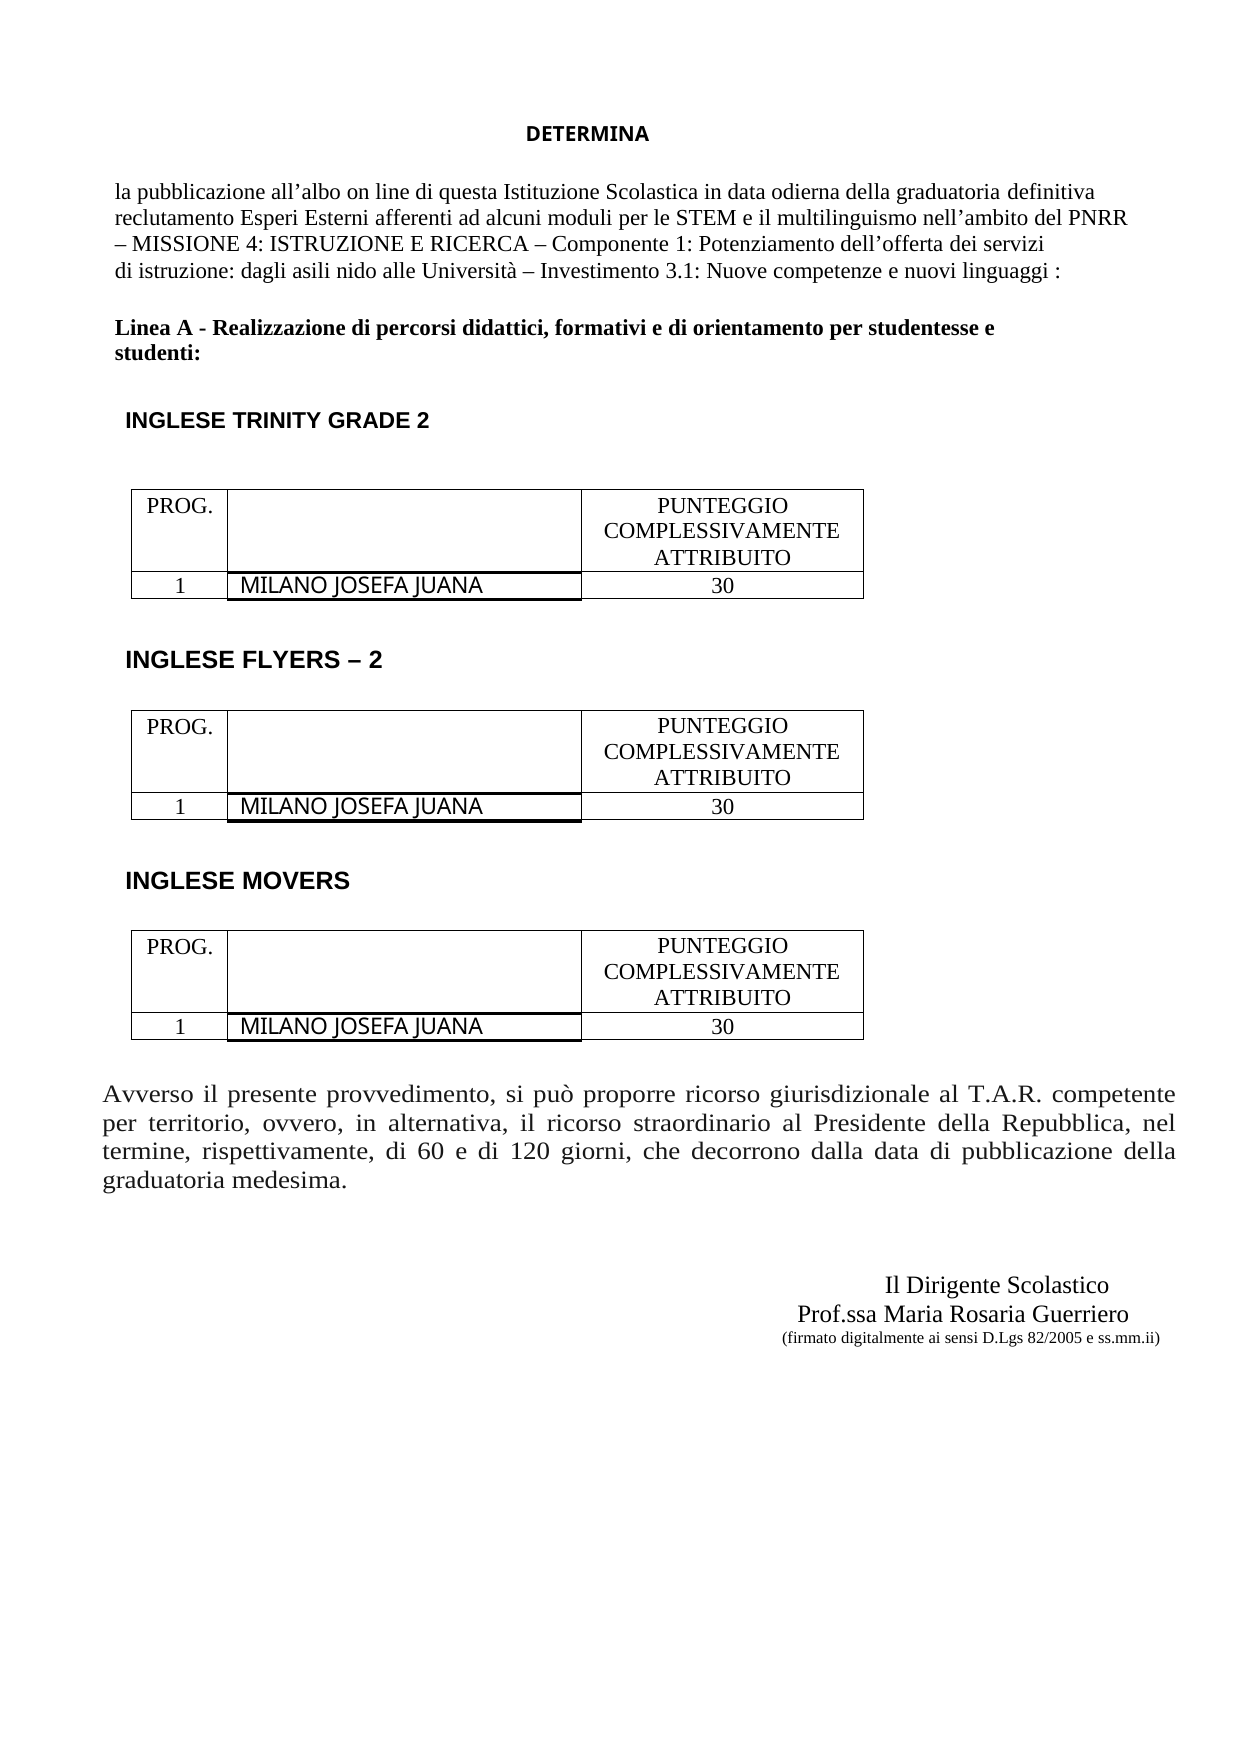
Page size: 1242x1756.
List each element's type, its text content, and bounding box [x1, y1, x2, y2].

subtitle Linea A - Realizzazione di percorsi didattici, formativi e di orientamento per studentesse e studenti: [114, 315, 1080, 366]
table_header PUNTEGGIO COMPLESSIVAMENTE ATTRIBUITO [582, 711, 863, 792]
table_cell 1 [132, 1013, 227, 1039]
text DETERMINA [514, 119, 660, 148]
text INGLESE MOVERS [125, 866, 1173, 895]
text Avverso il presente provvedimento, si può proporre ricorso giurisdizionale al T.A.R. competente per territorio, ovvero, in alternativa, il ricorso straordinario al Presidente della Repubblica, nel termine, rispettivamente, di 60 e di 120 giorni, che decorrono dalla data di pubblicazione della graduatoria medesima. [102, 1079, 1178, 1194]
table_cell 30 [582, 1013, 863, 1039]
table_header [228, 931, 581, 1012]
table_cell 30 [582, 793, 863, 819]
table_cell 1 [132, 572, 227, 598]
table_header PUNTEGGIO COMPLESSIVAMENTE ATTRIBUITO [582, 490, 863, 571]
table_header [228, 490, 581, 571]
text INGLESE FLYERS – 2 [125, 645, 1173, 674]
table_cell 1 [132, 793, 227, 819]
text INGLESE TRINITY GRADE 2 [125, 407, 1173, 434]
table_header PROG. [132, 931, 227, 1012]
table_cell MILANO JOSEFA JUANA [228, 1015, 581, 1039]
table_header PROG. [132, 711, 227, 792]
table_cell MILANO JOSEFA JUANA [228, 795, 581, 819]
text (firmato digitalmente ai sensi D.Lgs 82/2005 e ss.mm.ii) [782, 1328, 1173, 1347]
text – MISSIONE 4: ISTRUZIONE E RICERCA – Componente 1: Potenziamento dell’offerta dei servizi di istruzione: dagli asili nido alle Università – Investimento 3.1: Nuove competenze e nuovi linguaggi : [114, 231, 1062, 283]
table_header PROG. [132, 490, 227, 571]
table_header [228, 711, 581, 792]
table_cell MILANO JOSEFA JUANA [228, 574, 581, 598]
table_cell 30 [582, 572, 863, 598]
subtitle Il Dirigente Scolastico Prof.ssa Maria Rosaria Guerriero [797, 1270, 1173, 1328]
table_header PUNTEGGIO COMPLESSIVAMENTE ATTRIBUITO [582, 931, 863, 1012]
text la pubblicazione all’albo on line di questa Istituzione Scolastica in data odierna della graduatoria definitiva reclutamento Esperi Esterni afferenti ad alcuni moduli per le STEM e il multilinguismo nell’ambito del PNRR [114, 178, 1173, 231]
